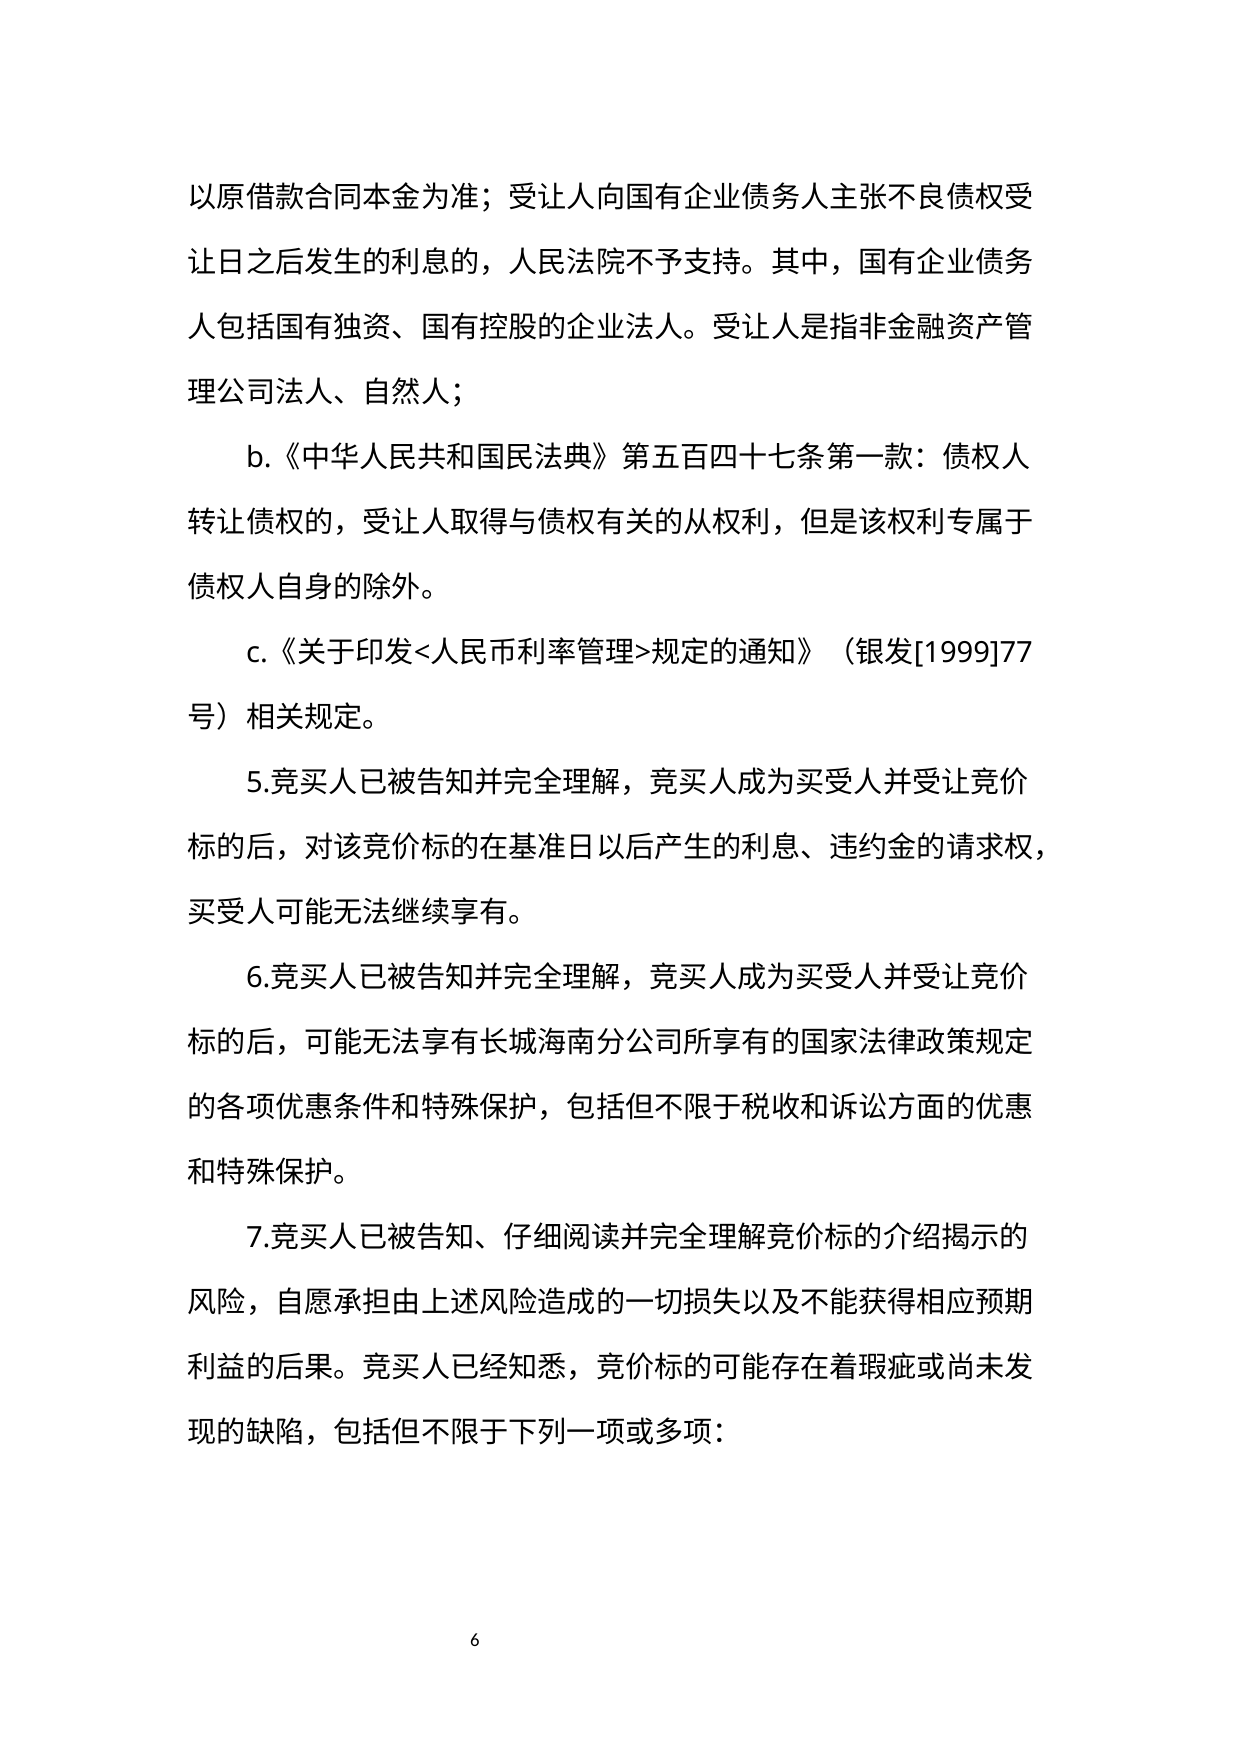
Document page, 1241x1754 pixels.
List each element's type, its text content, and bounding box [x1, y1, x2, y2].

text c.《关于印发<人民币利率管理>规定的通知》（银发[1999]77号）相关规定。 [187, 617, 1053, 747]
text 7.竞买人已被告知、仔细阅读并完全理解竞价标的介绍揭示的风险，自愿承担由上述风险造成的一切损失以及不能获得相应预期利益的后果。竞买人已经知悉，竞价标的可能存在着瑕疵或尚未发现的缺陷，包括但不限于下列一项或多项： [187, 1202, 1053, 1462]
text 6.竞买人已被告知并完全理解，竞买人成为买受人并受让竞价标的后，可能无法享有长城海南分公司所享有的国家法律政策规定的各项优惠条件和特殊保护，包括但不限于税收和诉讼方面的优惠和特殊保护。 [187, 942, 1053, 1202]
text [187, 162, 1053, 422]
text b.《中华人民共和国民法典》第五百四十七条第一款：债权人转让债权的，受让人取得与债权有关的从权利，但是该权利专属于债权人自身的除外。 [187, 422, 1053, 617]
text 5.竞买人已被告知并完全理解，竞买人成为买受人并受让竞价标的后，对该竞价标的在基准日以后产生的利息、违约金的请求权，买受人可能无法继续享有。 [187, 747, 1053, 942]
